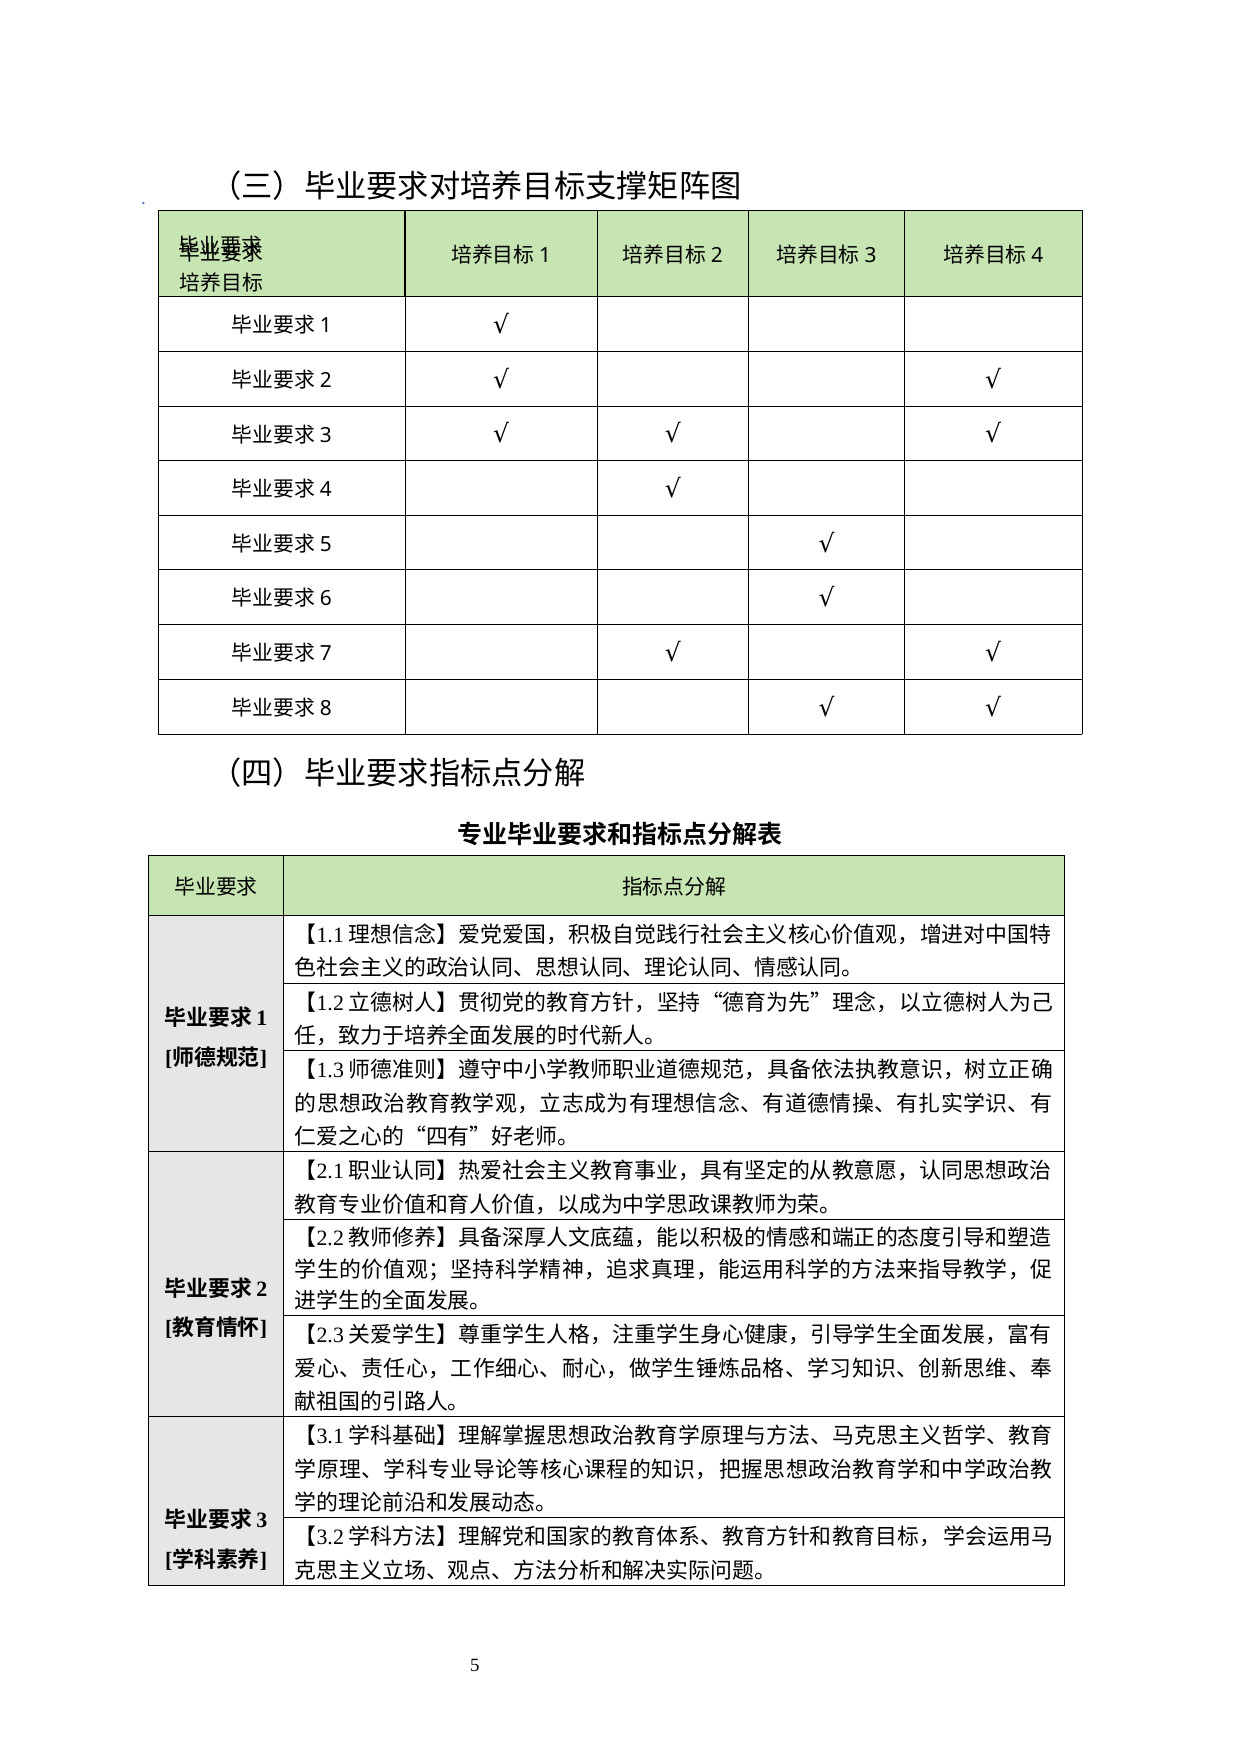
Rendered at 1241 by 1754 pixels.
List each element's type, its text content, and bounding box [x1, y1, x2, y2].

table_cell [749, 625, 904, 679]
table_cell √ [905, 352, 1082, 406]
table_cell [905, 570, 1082, 624]
text （三）毕业要求对培养目标支撑矩阵图 [148, 148, 1093, 210]
table_header 培养目标 2 [598, 211, 748, 296]
table_header 培养目标 3 [749, 211, 904, 296]
table_cell √ [749, 680, 904, 734]
table_cell √ [598, 461, 748, 515]
table_cell [406, 625, 597, 679]
table_cell [406, 461, 597, 515]
table_cell √ [406, 352, 597, 406]
table_cell 【2.1职业认同】热爱社会主义教育事业，具有坚定的从教意愿，认同思想政治教育专业价值和育人价值，以成为中学思政课教师为荣。 [284, 1152, 1064, 1219]
table_cell [749, 461, 904, 515]
table_cell 【1.2立德树人】贯彻党的教育方针，坚持“德育为先”理念，以立德树人为己任，致力于培养全面发展的时代新人。 [284, 984, 1064, 1050]
table_cell [406, 516, 597, 569]
table_cell 毕业要求 7 [159, 625, 405, 679]
table_cell √ [598, 625, 748, 679]
table_cell √ [905, 407, 1082, 460]
table_cell [406, 680, 597, 734]
table_cell 毕业要求1 [师德规范] [149, 916, 283, 1151]
table_cell [905, 516, 1082, 569]
table_cell 毕业要求 8 [159, 680, 405, 734]
table_cell 毕业要求 6 [159, 570, 405, 624]
table_cell √ [598, 407, 748, 460]
text （四）毕业要求指标点分解 [148, 734, 1093, 797]
table_cell 【3.1学科基础】理解掌握思想政治教育学原理与方法、马克思主义哲学、教育学原理、学科专业导论等核心课程的知识，把握思想政治教育学和中学政治教学的理论前沿和发展动态。 [284, 1417, 1064, 1517]
table_header 毕业要求 培养目标 [159, 211, 404, 296]
table_cell √ [905, 625, 1082, 679]
table_header 毕业要求 [149, 856, 283, 915]
table_cell √ [749, 570, 904, 624]
table_cell 毕业要求 5 [159, 516, 405, 569]
table_cell [749, 407, 904, 460]
table_cell √ [406, 407, 597, 460]
table_cell 【1.3师德准则】遵守中小学教师职业道德规范，具备依法执教意识，树立正确的思想政治教育教学观，立志成为有理想信念、有道德情操、有扎实学识、有仁爱之心的“四有”好老师。 [284, 1051, 1064, 1151]
table_cell 毕业要求3 [学科素养] [149, 1417, 283, 1585]
table_cell 【2.2教师修养】具备深厚人文底蕴，能以积极的情感和端正的态度引导和塑造学生的价值观；坚持科学精神，追求真理，能运用科学的方法来指导教学，促进学生的全面发展。 [284, 1220, 1064, 1315]
table_cell 毕业要求 1 [159, 297, 405, 351]
table_header 培养目标 4 [905, 211, 1082, 296]
table_cell √ [905, 680, 1082, 734]
table_header 培养目标 1 [406, 211, 597, 296]
table_header 指标点分解 [284, 856, 1064, 915]
text 专业毕业要求和指标点分解表 [148, 797, 1093, 855]
table_cell [598, 570, 748, 624]
table_cell 毕业要求 4 [159, 461, 405, 515]
table_cell [905, 461, 1082, 515]
table_cell [598, 352, 748, 406]
table_cell [406, 570, 597, 624]
table_cell 【3.2学科方法】理解党和国家的教育体系、教育方针和教育目标，学会运用马克思主义立场、观点、方法分析和解决实际问题。 [284, 1518, 1064, 1585]
table_cell √ [749, 516, 904, 569]
table_cell 【2.3关爱学生】尊重学生人格，注重学生身心健康，引导学生全面发展，富有爱心、责任心，工作细心、耐心，做学生锤炼品格、学习知识、创新思维、奉献祖国的引路人。 [284, 1316, 1064, 1416]
table_cell 【1.1理想信念】爱党爱国，积极自觉践行社会主义核心价值观，增进对中国特色社会主义的政治认同、思想认同、理论认同、情感认同。 [284, 916, 1064, 982]
table_cell 毕业要求 2 [159, 352, 405, 406]
table_cell √ [406, 297, 597, 351]
table_cell [598, 297, 748, 351]
table_cell [598, 516, 748, 569]
table_cell [905, 297, 1082, 351]
table_cell [749, 297, 904, 351]
table_cell [749, 352, 904, 406]
table_cell [598, 680, 748, 734]
table_cell 毕业要求 3 [159, 407, 405, 460]
table_cell 毕业要求2 [教育情怀] [149, 1152, 283, 1416]
